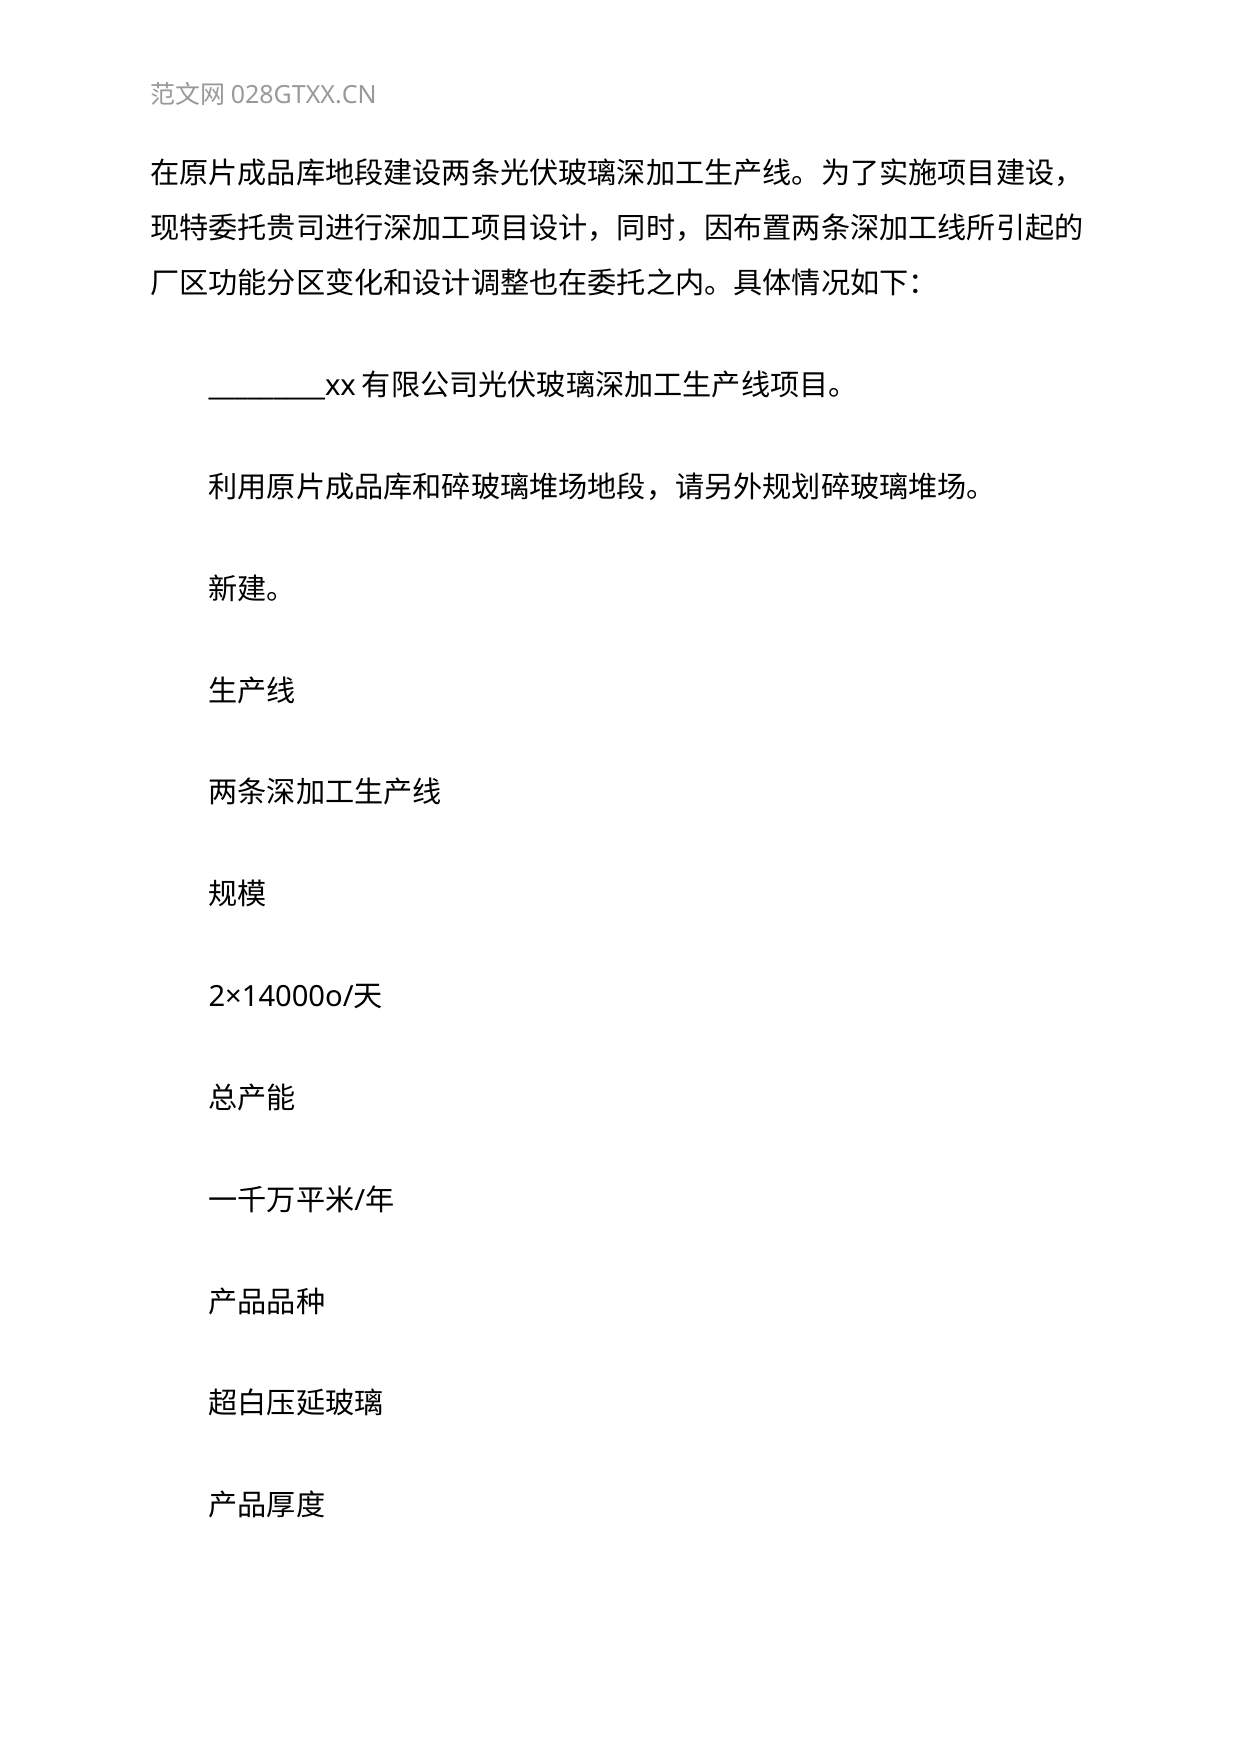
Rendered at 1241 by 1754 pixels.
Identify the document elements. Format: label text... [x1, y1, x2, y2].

text 两条深加工生产线 [150, 769, 1090, 811]
text 生产线 [150, 667, 1090, 709]
text 利用原片成品库和碎玻璃堆场地段，请另外规划碎玻璃堆场。 [150, 463, 1090, 506]
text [150, 150, 1090, 302]
text 产品厚度 [150, 1482, 1090, 1524]
text 规模 [150, 871, 1090, 913]
text 一千万平米/年 [150, 1176, 1090, 1218]
text 超白压延玻璃 [150, 1380, 1090, 1422]
text 2×14000o/天 [150, 972, 1090, 1015]
text 新建。 [150, 565, 1090, 608]
text 产品品种 [150, 1278, 1090, 1320]
text 总产能 [150, 1074, 1090, 1117]
text _________xx有限公司光伏玻璃深加工生产线项目。 [150, 362, 1090, 404]
